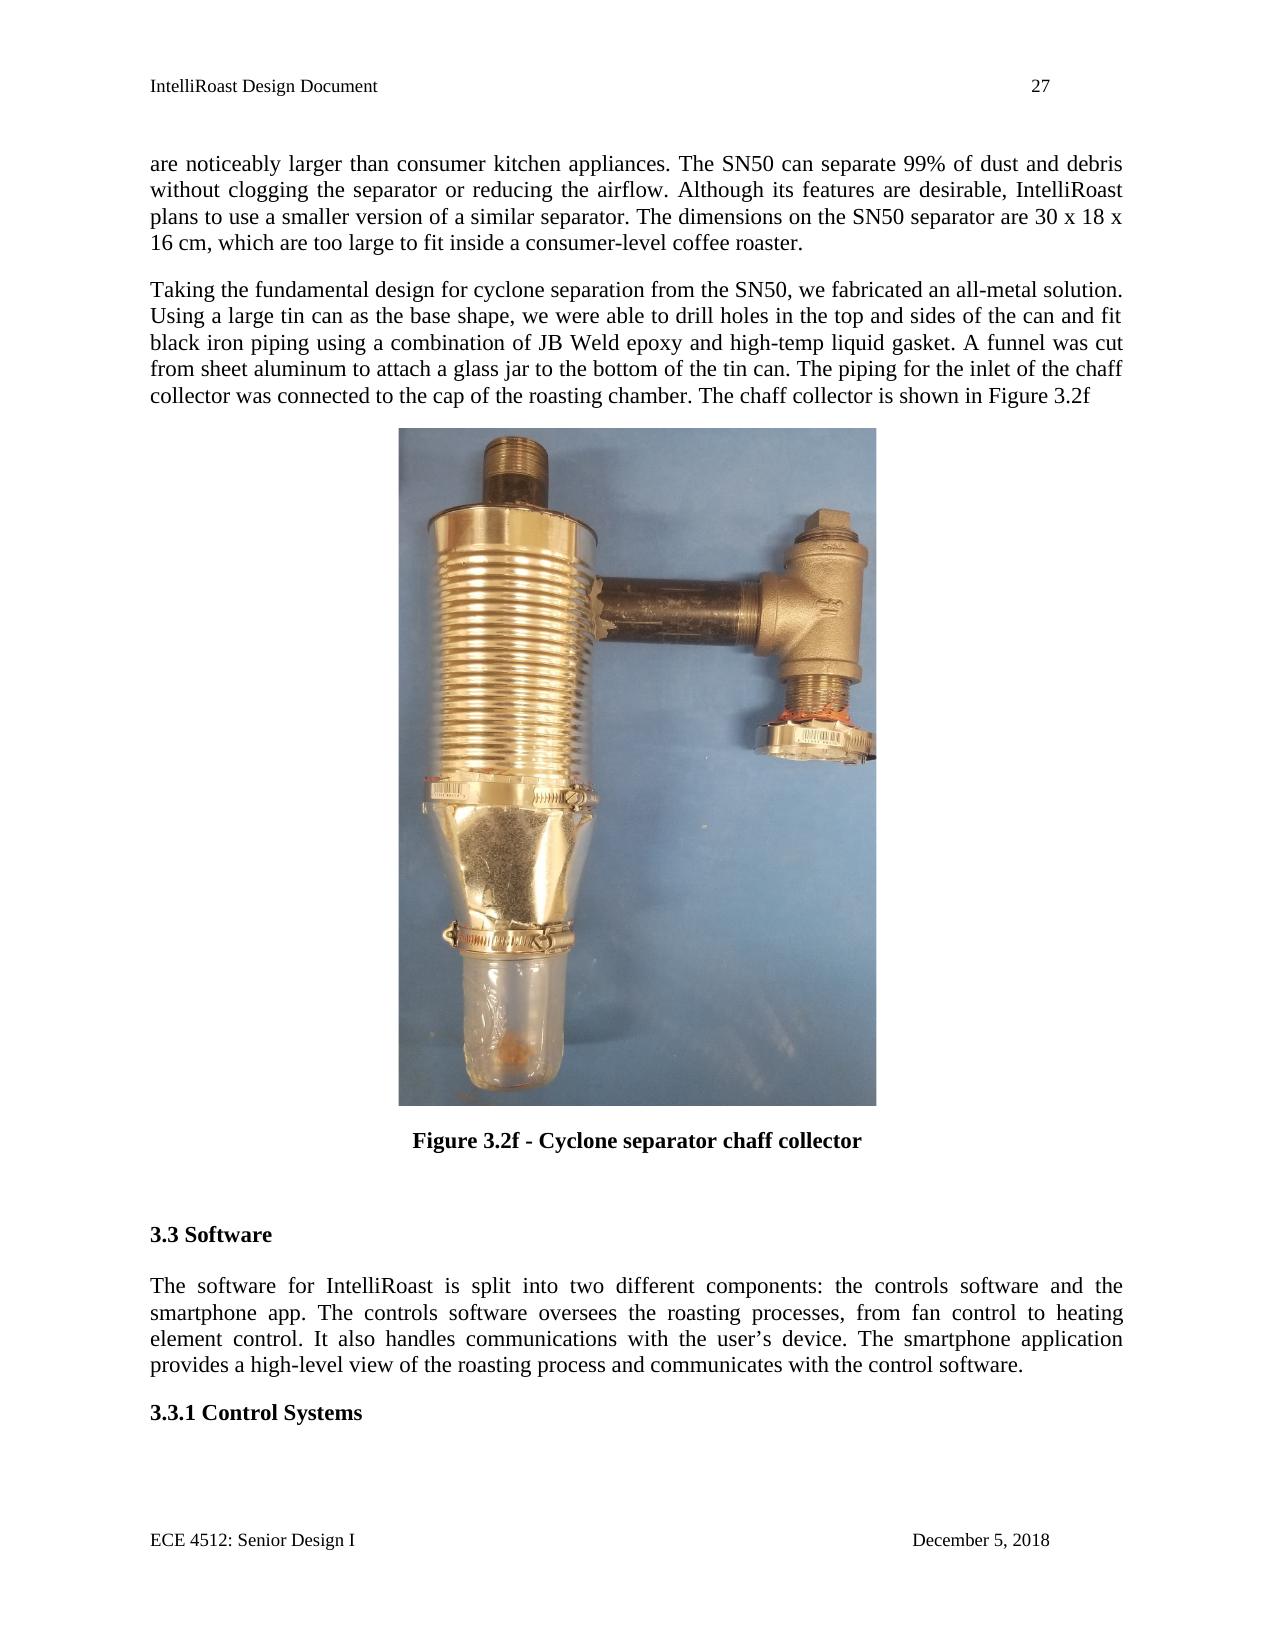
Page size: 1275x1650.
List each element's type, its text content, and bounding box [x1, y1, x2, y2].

text The software for IntelliRoast is split into two different components: the controls software and the smartphone app. The controls software oversees the roasting processes, from fan control to heating element control. It also handles communications with the user’s device. The smartphone application provides a high-level view of the roasting process and communicates with the control software. [150, 1272, 1125, 1378]
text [150, 150, 1125, 255]
text Figure 3.2f - Cyclone separator chaff collector [150, 1127, 1125, 1153]
picture [398, 428, 877, 1106]
text Taking the fundamental design for cyclone separation from the SN50, we fabricated an all-metal solution. Using a large tin can as the base shape, we were able to drill holes in the top and sides of the can and fit black iron piping using a combination of JB Weld epoxy and high-temp liquid gasket. A funnel was cut from sheet aluminum to attach a glass jar to the bottom of the tin can. The piping for the inlet of the chaff collector was connected to the cap of the roasting chamber. The chaff collector is shown in Figure 3.2f [150, 276, 1125, 408]
text 3.3.1 Control Systems [150, 1399, 1125, 1425]
subtitle 3.3 Software [150, 1221, 1125, 1247]
